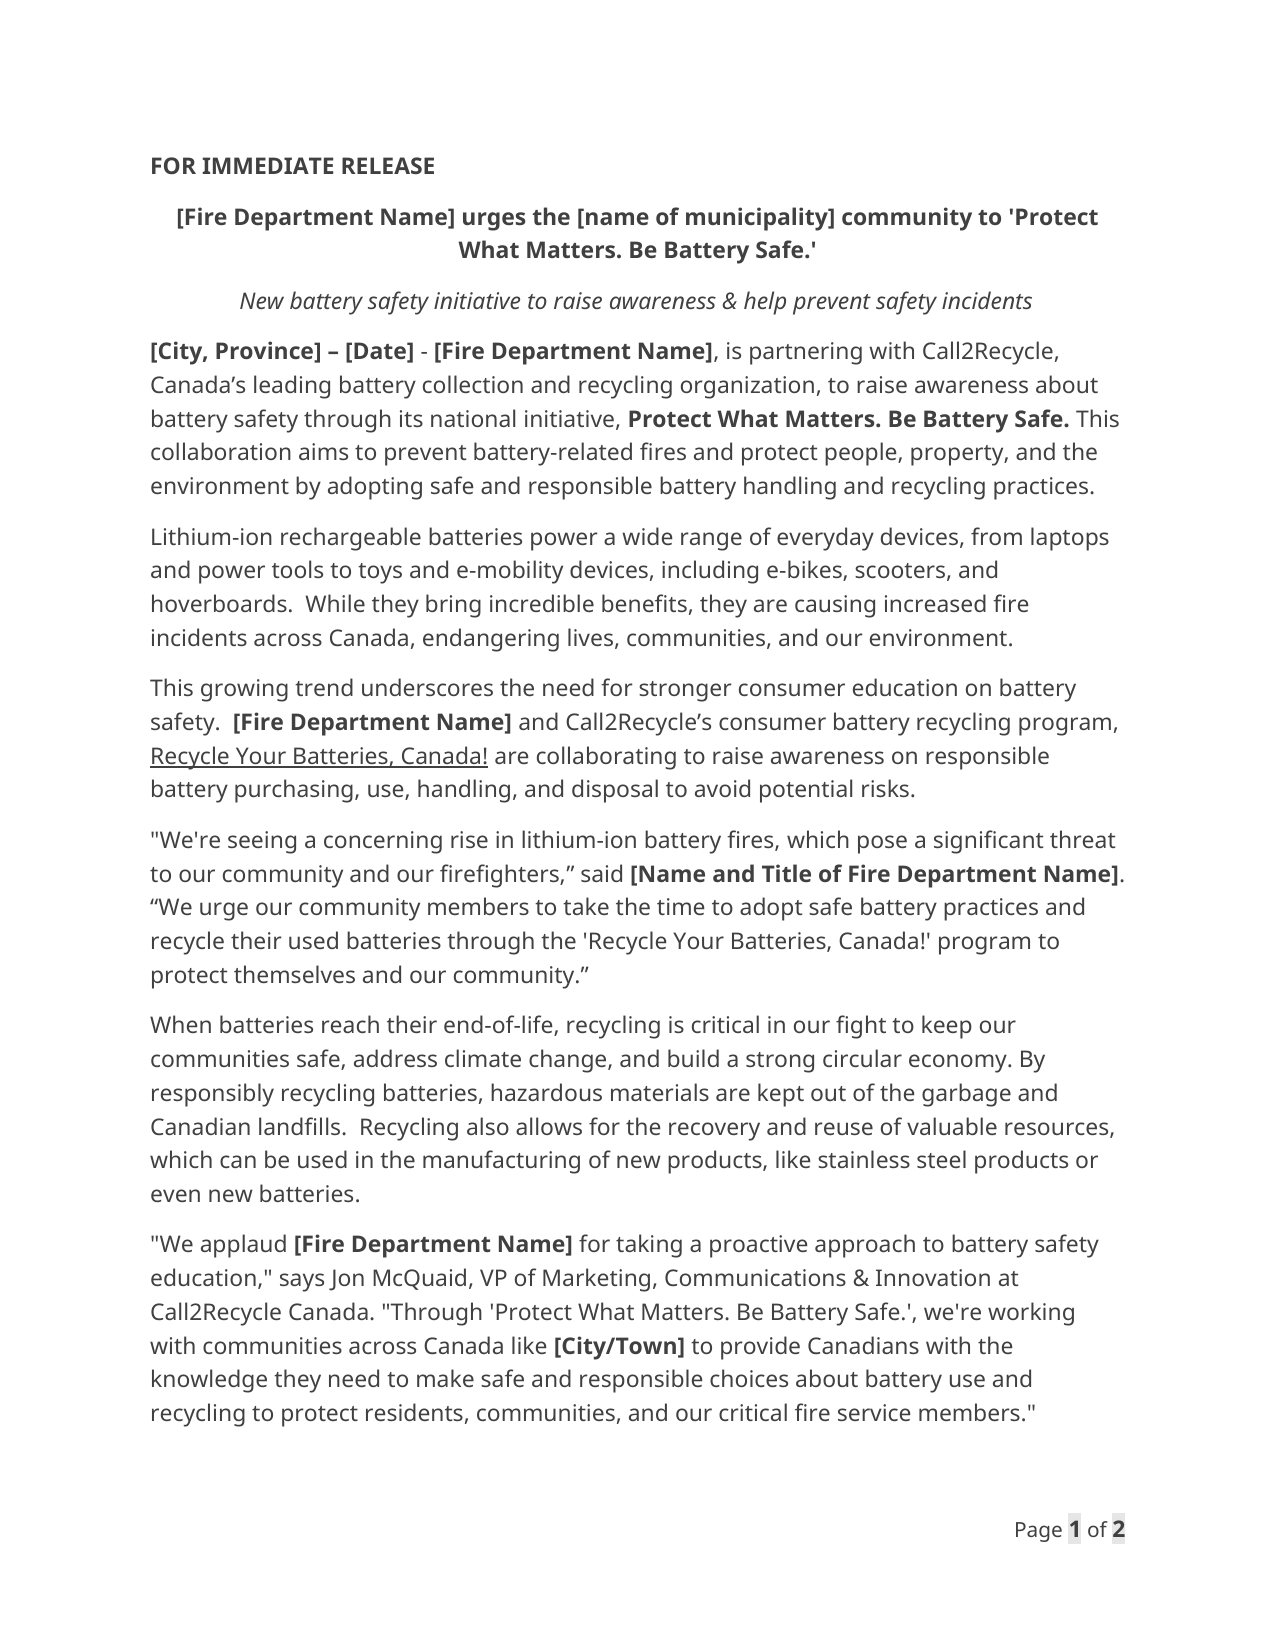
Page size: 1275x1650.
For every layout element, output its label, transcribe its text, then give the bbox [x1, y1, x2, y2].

text This growing trend underscores the need for stronger consumer education on battery safety. [Fire Department Name] and Call2Recycle’s consumer battery recycling program, Recycle Your Batteries, Canada! are collaborating to raise awareness on responsible battery purchasing, use, handling, and disposal to avoid potential risks. [150, 672, 1125, 804]
text [City, Province] – [Date] - [Fire Department Name], is partnering with Call2Recycle, Canada’s leading battery collection and recycling organization, to raise awareness about battery safety through its national initiative, Protect What Matters. Be Battery Safe. This collaboration aims to prevent battery-related fires and protect people, property, and the environment by adopting safe and responsible battery handling and recycling practices. [150, 335, 1125, 501]
text "We're seeing a concerning rise in lithium-ion battery fires, which pose a significant threat to our community and our firefighters,” said [Name and Title of Fire Department Name]. “We urge our community members to take the time to adopt safe battery practices and recycle their used batteries through the 'Recycle Your Batteries, Canada!' program to protect themselves and our community.” [150, 824, 1125, 990]
text "We applaud [Fire Department Name] for taking a proactive approach to battery safety education," says Jon McQuaid, VP of Marketing, Communications & Innovation at Call2Recycle Canada. "Through 'Protect What Matters. Be Battery Safe.', we're working with communities across Canada like [City/Town] to provide Canadians with the knowledge they need to make safe and responsible choices about battery use and recycling to protect residents, communities, and our critical fire service members." [150, 1228, 1125, 1428]
text Lithium-ion rechargeable batteries power a wide range of everyday devices, from laptops and power tools to toys and e-mobility devices, including e-bikes, scooters, and hoverboards. While they bring incredible benefits, they are causing increased fire incidents across Canada, endangering lives, communities, and our environment. [150, 520, 1125, 653]
text [Fire Department Name] urges the [name of municipality] community to 'Protect What Matters. Be Battery Safe.' [150, 200, 1125, 265]
text When batteries reach their end-of-life, recycling is critical in our fight to keep our communities safe, address climate change, and build a strong circular economy. By responsibly recycling batteries, hazardous materials are kept out of the garbage and Canadian landfills. Recycling also allows for the recovery and reuse of valuable resources, which can be used in the manufacturing of new products, like stainless steel products or even new batteries. [150, 1009, 1125, 1209]
text New battery safety initiative to raise awareness & help prevent safety incidents [150, 284, 1125, 316]
text FOR IMMEDIATE RELEASE [150, 150, 1125, 181]
